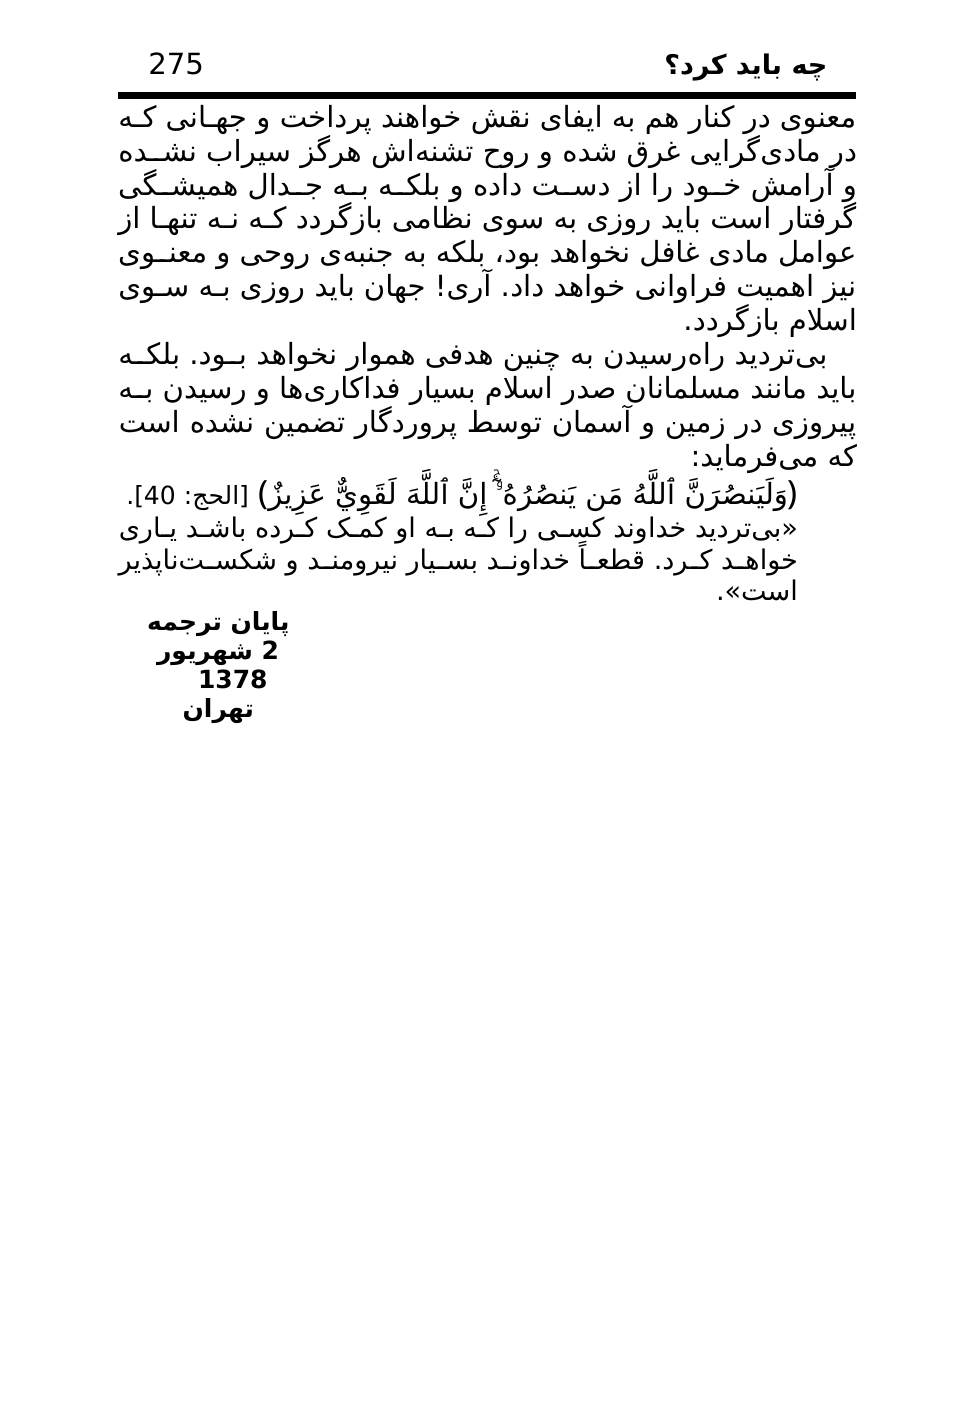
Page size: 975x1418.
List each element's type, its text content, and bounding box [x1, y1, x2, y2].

text 2 شهریور 1378 [118, 636, 348, 694]
text «بی‌تردید خداوند کسی را که به او کمک کرده باشد یاری خواهد کرد. قطعاً خداوند بسیار نیرومند و شکست‌ناپذیر است». [118, 512, 798, 607]
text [118, 100, 857, 338]
text تهران [118, 694, 348, 724]
text ﴿وَلَيَنصُرَنَّ ٱللَّهُ مَن يَنصُرُهُۥٓۚ إِنَّ ٱللَّهَ لَقَوِيٌّ عَزِيزٌ﴾ [الحج: 40]. [118, 473, 798, 512]
text بی‌تردید راه‌رسیدن به چنین هدفی هموار نخواهد بود. بلکه باید مانند مسلمانان صدر اسلام بسیار فداکاری‌ها و رسیدن به پیروزی در زمین و آسمان توسط پروردگار تضمین نشده است که می‌فرماید: [118, 338, 857, 473]
text پایان ترجمه [118, 607, 348, 636]
